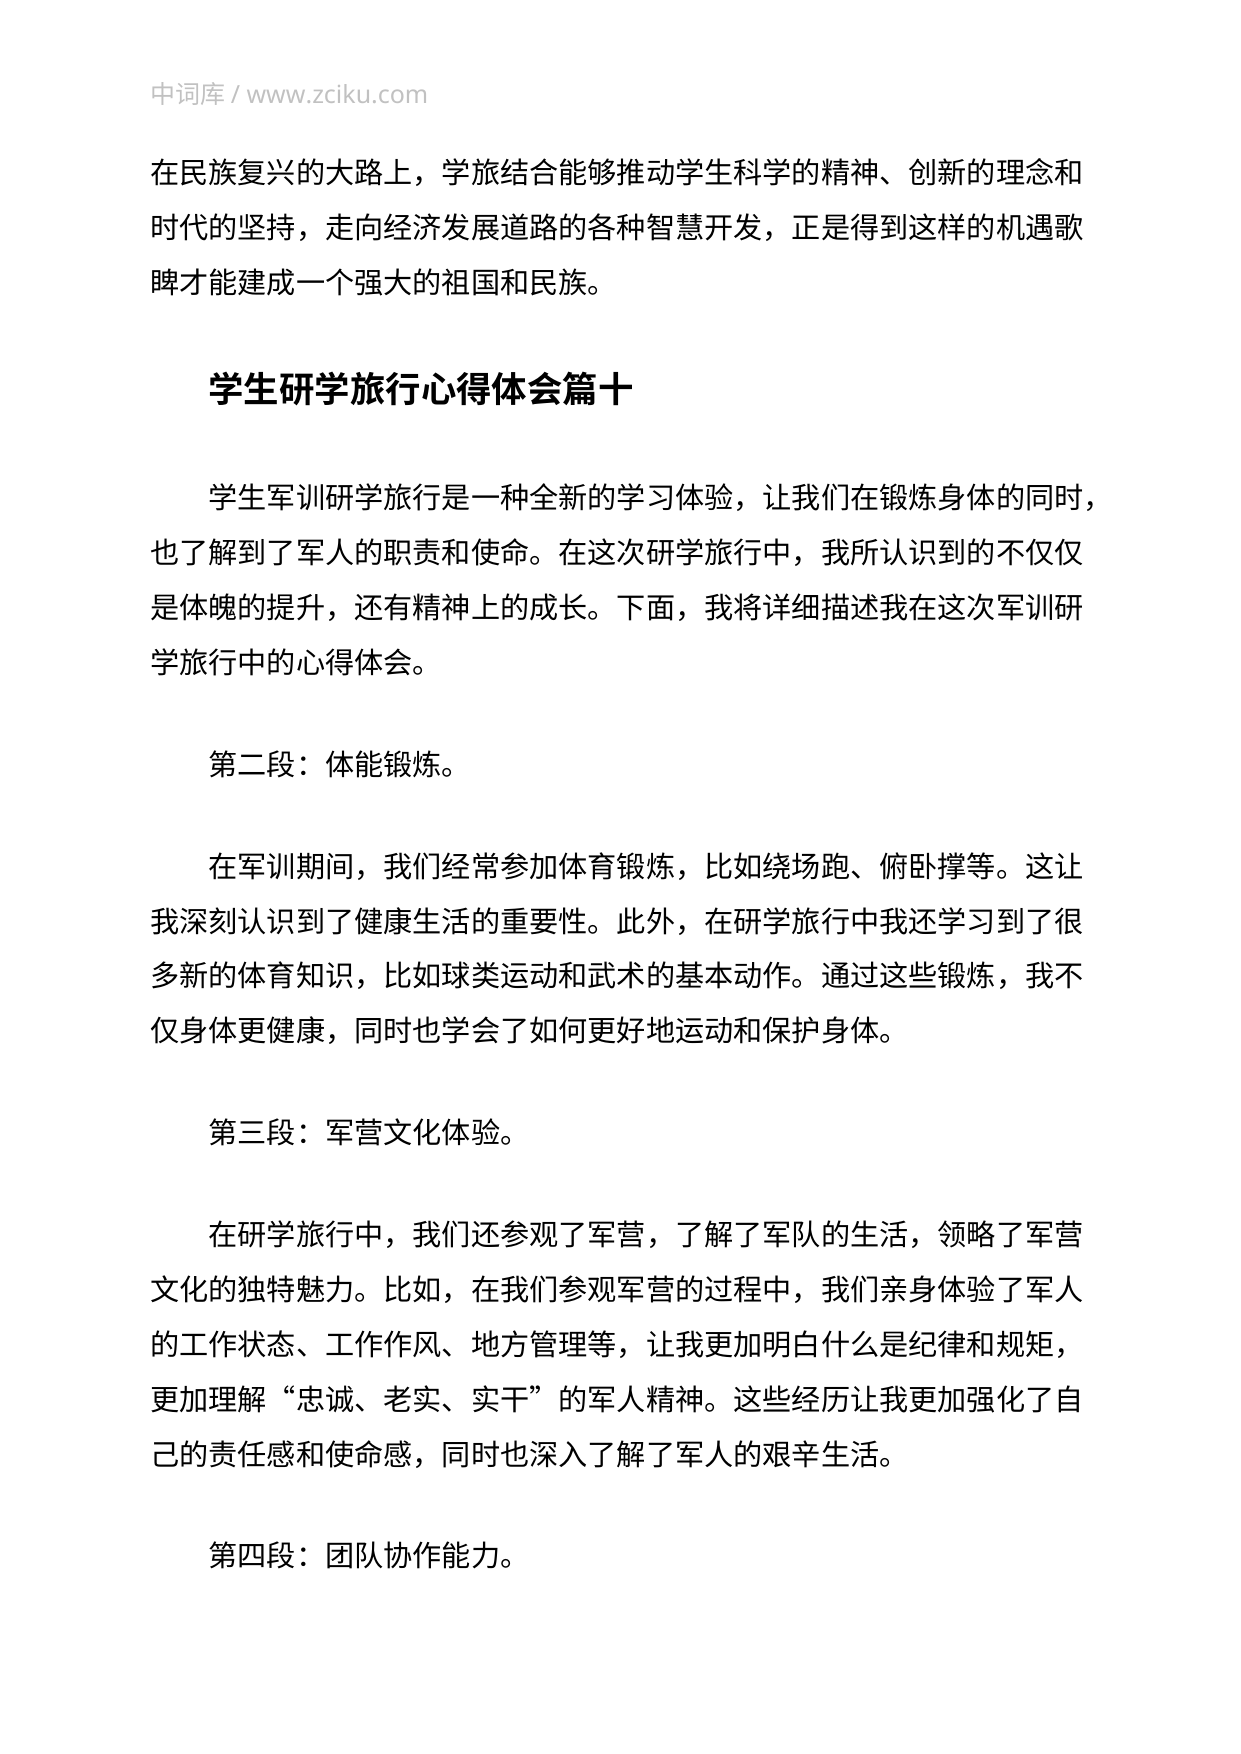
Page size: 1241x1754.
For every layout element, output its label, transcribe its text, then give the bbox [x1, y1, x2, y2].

text 在军训期间，我们经常参加体育锻炼，比如绕场跑、俯卧撑等。这让我深刻认识到了健康生活的重要性。此外，在研学旅行中我还学习到了很多新的体育知识，比如球类运动和武术的基本动作。通过这些锻炼，我不仅身体更健康，同时也学会了如何更好地运动和保护身体。 [150, 843, 1090, 1050]
text 第二段：体能锻炼。 [150, 741, 1090, 784]
text 在研学旅行中，我们还参观了军营，了解了军队的生活，领略了军营文化的独特魅力。比如，在我们参观军营的过程中，我们亲身体验了军人的工作状态、工作作风、地方管理等，让我更加明白什么是纪律和规矩，更加理解“忠诚、老实、实干”的军人精神。这些经历让我更加强化了自己的责任感和使命感，同时也深入了解了军人的艰辛生活。 [150, 1211, 1090, 1473]
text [150, 150, 1090, 302]
text 学生军训研学旅行是一种全新的学习体验，让我们在锻炼身体的同时，也了解到了军人的职责和使命。在这次研学旅行中，我所认识到的不仅仅是体魄的提升，还有精神上的成长。下面，我将详细描述我在这次军训研学旅行中的心得体会。 [150, 475, 1090, 682]
text 学生研学旅行心得体会篇十 [150, 362, 1090, 413]
text 第三段：军营文化体验。 [150, 1110, 1090, 1152]
text 第四段：团队协作能力。 [150, 1533, 1090, 1575]
